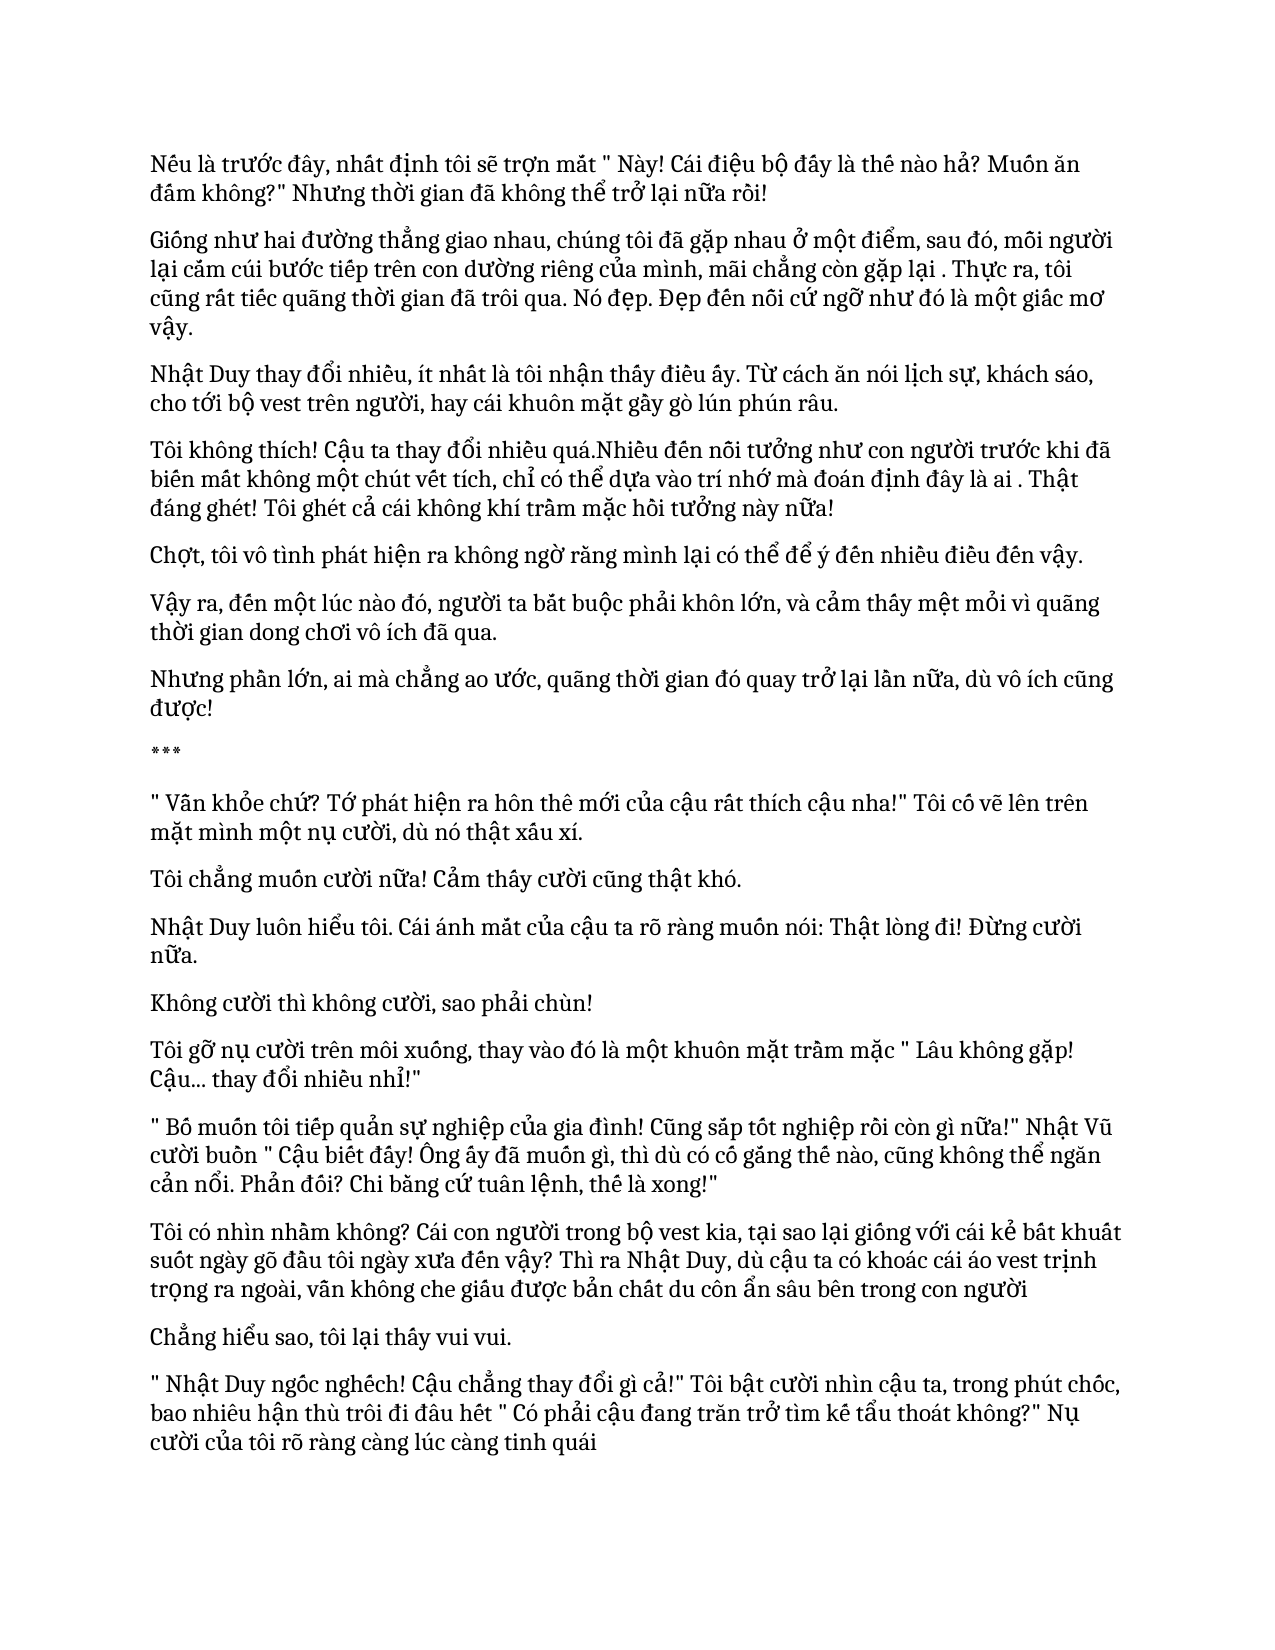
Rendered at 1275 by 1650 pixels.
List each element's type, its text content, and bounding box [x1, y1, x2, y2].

text Chẳng hiểu sao, tôi lại thấy vui vui. [150, 1322, 1125, 1351]
text " Vẫn khỏe chứ? Tớ phát hiện ra hôn thê mới của cậu rất thích cậu nha!" Tôi cố vẽ lên trên mặt mình một nụ cười, dù nó thật xấu xí. [150, 789, 1125, 846]
text Giống như hai đường thẳng giao nhau, chúng tôi đã gặp nhau ở một điểm, sau đó, mỗi người lại cắm cúi bước tiếp trên con dường riêng của mình, mãi chẳng còn gặp lại . Thực ra, tôi cũng rất tiếc quãng thời gian đã trôi qua. Nó đẹp. Đẹp đến nỗi cứ ngỡ như đó là một giấc mơ vậy. [150, 226, 1125, 341]
text " Nhật Duy ngốc nghếch! Cậu chẳng thay đổi gì cả!" Tôi bật cười nhìn cậu ta, trong phút chốc, bao nhiêu hận thù trôi đi đâu hết " Có phải cậu đang trăn trở tìm kế tẩu thoát không?" Nụ cười của tôi rõ ràng càng lúc càng tinh quái [150, 1370, 1125, 1456]
text *** [150, 741, 1125, 770]
text Nhật Duy luôn hiểu tôi. Cái ánh mắt của cậu ta rõ ràng muốn nói: Thật lòng đi! Đừng cười nữa. [150, 912, 1125, 970]
text Tôi gỡ nụ cười trên môi xuống, thay vào đó là một khuôn mặt trầm mặc " Lâu không gặp! Cậu... thay đổi nhiều nhỉ!" [150, 1036, 1125, 1094]
text " Bố muốn tôi tiếp quản sự nghiệp của gia đình! Cũng sắp tốt nghiệp rồi còn gì nữa!" Nhật Vũ cười buồn " Cậu biết đấy! Ông ấy đã muốn gì, thì dù có cố gắng thế nào, cũng không thể ngăn cản nổi. Phản đối? Chi bằng cứ tuân lệnh, thế là xong!" [150, 1112, 1125, 1199]
text Tôi có nhìn nhầm không? Cái con người trong bộ vest kia, tại sao lại giống với cái kẻ bất khuất suốt ngày gõ đầu tôi ngày xưa đến vậy? Thì ra Nhật Duy, dù cậu ta có khoác cái áo vest trịnh trọng ra ngoài, vẫn không che giấu được bản chất du côn ẩn sâu bên trong con người [150, 1217, 1125, 1304]
text Tôi không thích! Cậu ta thay đổi nhiều quá.Nhiều đến nỗi tưởng như con người trước khi đã biến mất không một chút vết tích, chỉ có thể dựa vào trí nhớ mà đoán định đây là ai . Thật đáng ghét! Tôi ghét cả cái không khí trầm mặc hồi tưởng này nữa! [150, 436, 1125, 522]
text Tôi chẳng muốn cười nữa! Cảm thấy cười cũng thật khó. [150, 865, 1125, 894]
text Vậy ra, đến một lúc nào đó, người ta bắt buộc phải khôn lớn, và cảm thấy mệt mỏi vì quãng thời gian dong chơi vô ích đã qua. [150, 589, 1125, 646]
text Nhưng phần lớn, ai mà chẳng ao ước, quãng thời gian đó quay trở lại lần nữa, dù vô ích cũng được! [150, 665, 1125, 722]
text Nhật Duy thay đổi nhiều, ít nhất là tôi nhận thấy điều ấy. Từ cách ăn nói lịch sự, khách sáo, cho tới bộ vest trên người, hay cái khuôn mặt gầy gò lún phún râu. [150, 360, 1125, 417]
text Nếu là trước đây, nhất định tôi sẽ trợn mắt " Này! Cái điệu bộ đấy là thế nào hả? Muốn ăn đấm không?" Nhưng thời gian đã không thể trở lại nữa rồi! [150, 150, 1125, 207]
text Chợt, tôi vô tình phát hiện ra không ngờ rằng mình lại có thể để ý đến nhiều điều đến vậy. [150, 541, 1125, 570]
text Không cười thì không cười, sao phải chùn! [150, 989, 1125, 1017]
